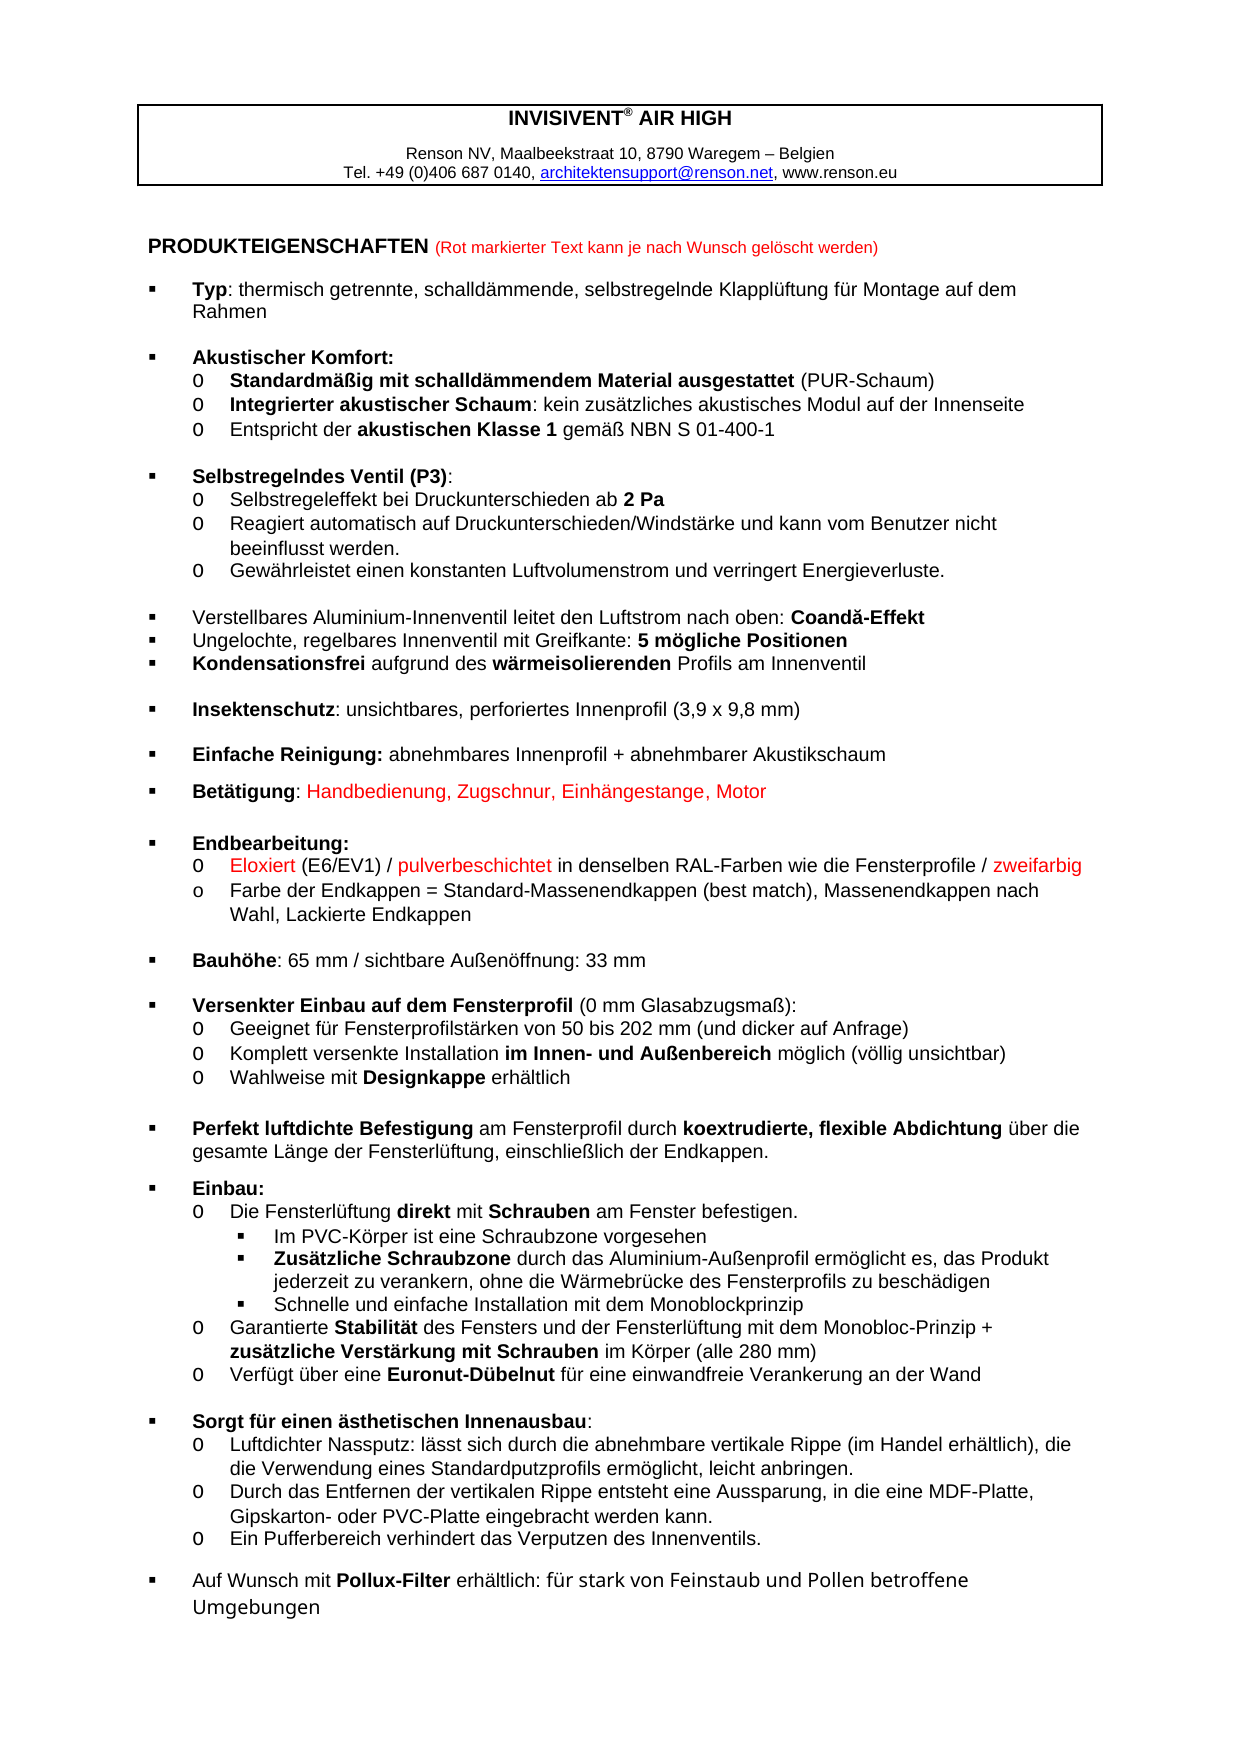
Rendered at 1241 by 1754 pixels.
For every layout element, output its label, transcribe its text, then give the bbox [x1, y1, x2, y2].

text Tel. +49 (0)406 687 0140, architektensupport@renson.net, www.renson.eu [139, 161, 1101, 184]
list Typ: thermisch getrennte, schalldämmende, selbstregelnde Klapplüftung für Montage auf dem Rahmen [148, 277, 1093, 323]
list Selbstregeleffekt bei Druckunterschieden ab 2 Pa [192, 487, 1093, 512]
list Einfache Reinigung: abnehmbares Innenprofil + abnehmbarer Akustikschaum [148, 743, 1093, 766]
list Einbau: [148, 1177, 1093, 1200]
list Sorgt für einen ästhetischen Innenausbau: [148, 1410, 1093, 1433]
text PRODUKTEIGENSCHAFTEN (Rot markierter Text kann je nach Wunsch gelöscht werden) [148, 234, 1093, 258]
list Betätigung: Handbedienung, Zugschnur, Einhängestange, Motor [148, 780, 1093, 831]
list Selbstregelndes Ventil (P3): [148, 464, 1093, 487]
list Verstellbares Aluminium-Innenventil leitet den Luftstrom nach oben: Coandă-Effekt [148, 606, 1093, 629]
list Ein Pufferbereich verhindert das Verputzen des Innenventils. [192, 1527, 1093, 1552]
text Invisivent® AIR HIGH [139, 106, 1101, 129]
list Bauhöhe: 65 mm / sichtbare Außenöffnung: 33 mm [148, 948, 1093, 971]
list Versenkter Einbau auf dem Fensterprofil (0 mm Glasabzugsmaß): [148, 994, 1093, 1017]
list Eloxiert (E6/EV1) / pulverbeschichtet in denselben RAL-Farben wie die Fensterprofile / zweifarbig [192, 854, 1093, 879]
list Gewährleistet einen konstanten Luftvolumenstrom und verringert Energieverluste. [192, 559, 1093, 583]
list Integrierter akustischer Schaum: kein zusätzliches akustisches Modul auf der Innenseite [192, 393, 1093, 417]
list Endbearbeitung: [148, 831, 1093, 854]
list Wahlweise mit Designkappe erhältlich [192, 1066, 1093, 1090]
list Akustischer Komfort: [148, 346, 1093, 368]
list Im PVC-Körper ist eine Schraubzone vorgesehen [236, 1224, 1093, 1247]
list Verfügt über eine Euronut-Dübelnut für eine einwandfreie Verankerung an der Wand [192, 1363, 1093, 1387]
list Kondensationsfrei aufgrund des wärmeisolierenden Profils am Innenventil [148, 652, 1093, 675]
list Farbe der Endkappen = Standard-Massenendkappen (best match), Massenendkappen nach Wahl, Lackierte Endkappen [192, 879, 1093, 926]
list Durch das Entfernen der vertikalen Rippe entsteht eine Aussparung, in die eine MDF-Platte, Gipskarton- oder PVC-Platte eingebracht werden kann. [192, 1480, 1093, 1527]
list Auf Wunsch mit Pollux-Filter erhältlich: für stark von Feinstaub und Pollen betroffene Umgebungen [148, 1566, 1093, 1620]
list Garantierte Stabilität des Fensters und der Fensterlüftung mit dem Monobloc-Prinzip + zusätzliche Verstärkung mit Schrauben im Körper (alle 280 mm) [192, 1316, 1093, 1363]
text Renson NV, Maalbeekstraat 10, 8790 Waregem – Belgien [148, 144, 1093, 161]
list Zusätzliche Schraubzone durch das Aluminium-Außenprofil ermöglicht es, das Produkt jederzeit zu verankern, ohne die Wärmebrücke des Fensterprofils zu beschädigen [236, 1247, 1093, 1293]
list Perfekt luftdichte Befestigung am Fensterprofil durch koextrudierte, flexible Abdichtung über die gesamte Länge der Fensterlüftung, einschließlich der Endkappen. [148, 1117, 1093, 1163]
list Komplett versenkte Installation im Innen- und Außenbereich möglich (völlig unsichtbar) [192, 1041, 1093, 1066]
list Reagiert automatisch auf Druckunterschieden/Windstärke und kann vom Benutzer nicht beeinflusst werden. [192, 512, 1093, 559]
list Schnelle und einfache Installation mit dem Monoblockprinzip [236, 1293, 1093, 1316]
list Standardmäßig mit schalldämmendem Material ausgestattet (PUR-Schaum) [192, 368, 1093, 393]
list Geeignet für Fensterprofilstärken von 50 bis 202 mm (und dicker auf Anfrage) [192, 1017, 1093, 1041]
list Entspricht der akustischen Klasse 1 gemäß NBN S 01-400-1 [192, 417, 1093, 442]
list Luftdichter Nassputz: lässt sich durch die abnehmbare vertikale Rippe (im Handel erhältlich), die die Verwendung eines Standardputzprofils ermöglicht, leicht anbringen. [192, 1433, 1093, 1480]
list Die Fensterlüftung direkt mit Schrauben am Fenster befestigen. [192, 1200, 1093, 1224]
list Insektenschutz: unsichtbares, perforiertes Innenprofil (3,9 x 9,8 mm) [148, 697, 1093, 720]
list Ungelochte, regelbares Innenventil mit Greifkante: 5 mögliche Positionen [148, 629, 1093, 652]
